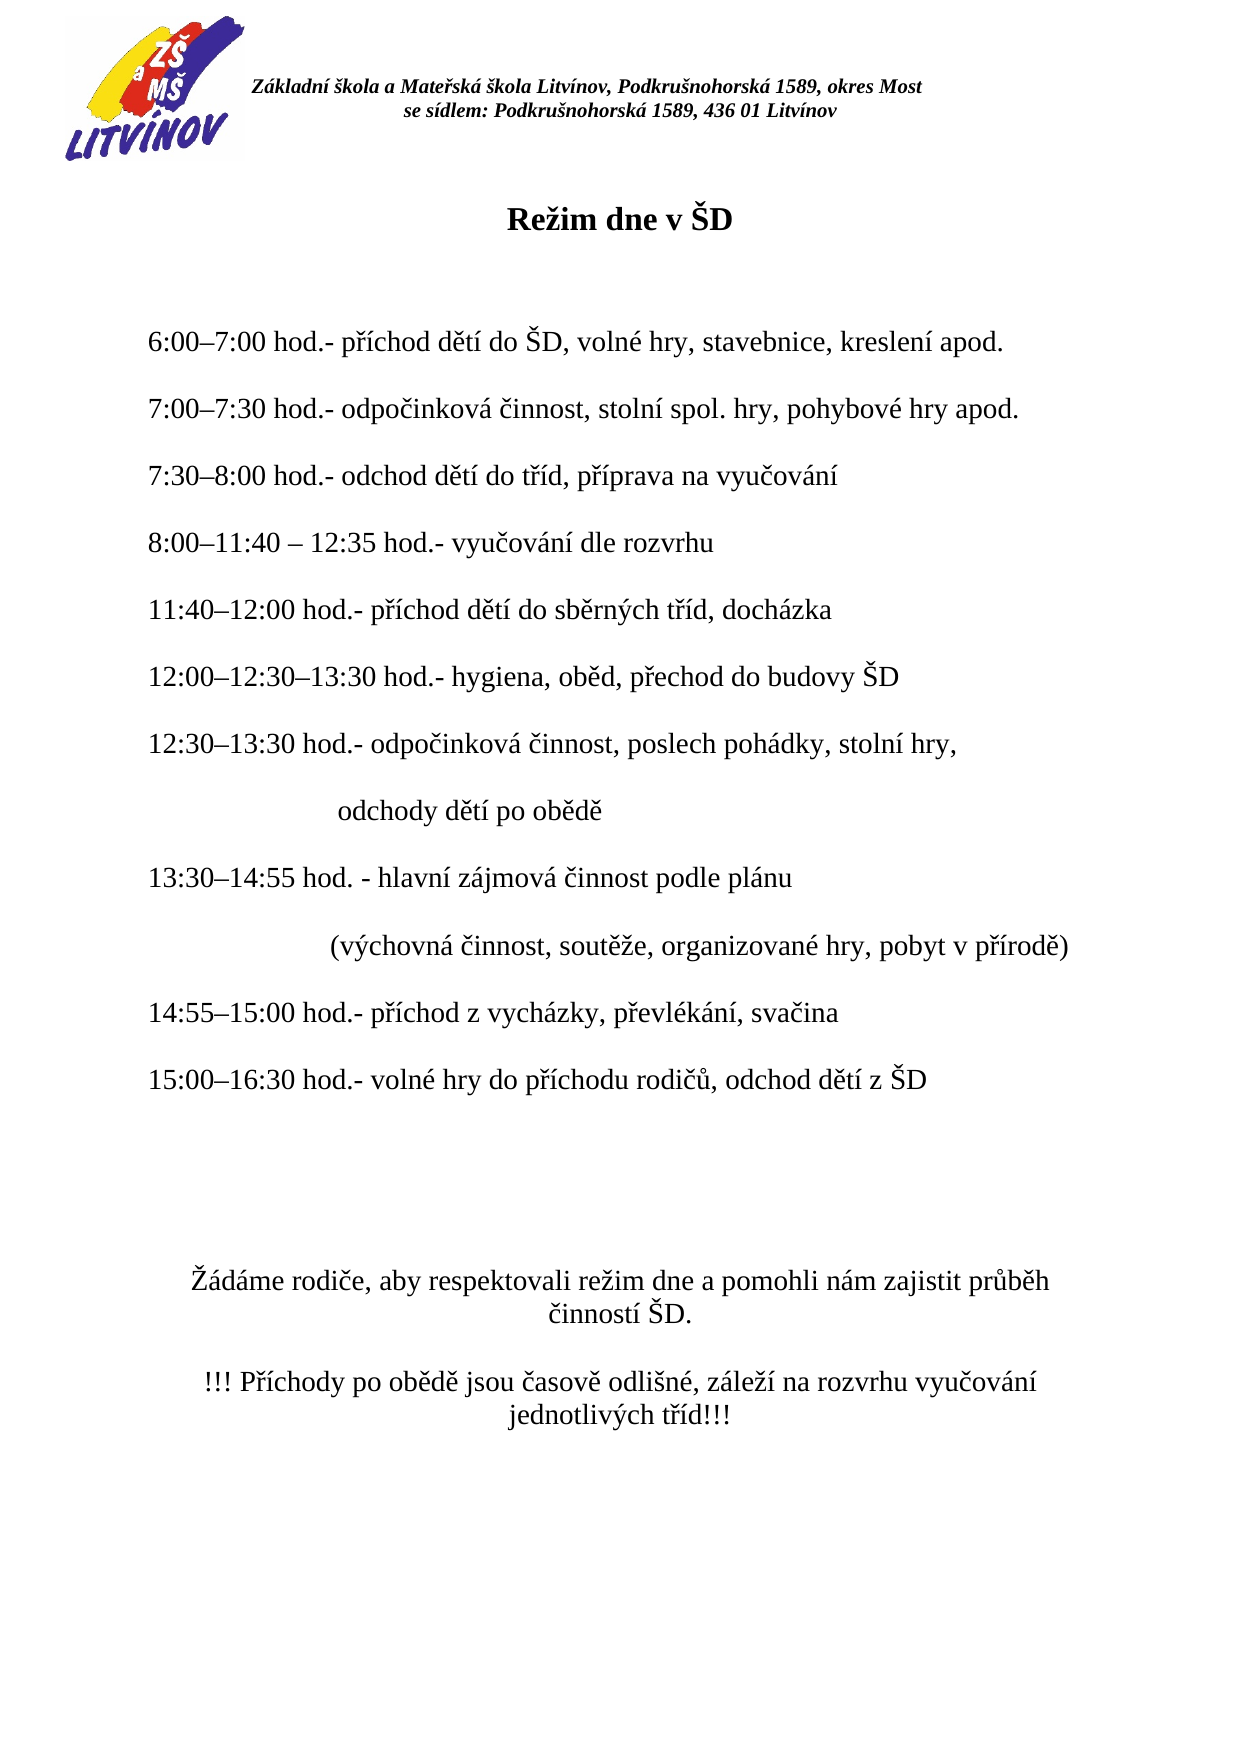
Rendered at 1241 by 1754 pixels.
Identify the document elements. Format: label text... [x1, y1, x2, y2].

picture [65, 16, 245, 161]
text 6:00–7:00 hod.- příchod dětí do ŠD, volné hry, stavebnice, kreslení apod. [148, 324, 1093, 357]
text 13:30–14:55 hod. - hlavní zájmová činnost podle plánu [148, 861, 1093, 894]
text (výchovná činnost, soutěže, organizované hry, pobyt v přírodě) [148, 928, 1093, 961]
text odchody dětí po obědě [148, 793, 1093, 827]
text 8:00–11:40 – 12:35 hod.- vyučování dle rozvrhu [148, 525, 1093, 559]
text 11:40–12:00 hod.- příchod dětí do sběrných tříd, docházka [148, 592, 1093, 626]
text 7:00–7:30 hod.- odpočinková činnost, stolní spol. hry, pohybové hry apod. [148, 391, 1093, 424]
text 7:30–8:00 hod.- odchod dětí do tříd, příprava na vyučování [148, 458, 1093, 492]
text 12:30–13:30 hod.- odpočinková činnost, poslech pohádky, stolní hry, [148, 726, 1093, 760]
text 15:00–16:30 hod.- volné hry do příchodu rodičů, odchod dětí z ŠD [148, 1062, 1093, 1095]
text 12:00–12:30–13:30 hod.- hygiena, oběd, přechod do budovy ŠD [148, 659, 1093, 693]
text Režim dne v ŠD [148, 199, 1093, 238]
text !!! Příchody po obědě jsou časově odlišné, záleží na rozvrhu vyučování jednotlivých tříd!!! [148, 1364, 1093, 1431]
text 14:55–15:00 hod.- příchod z vycházky, převlékání, svačina [148, 995, 1093, 1028]
text Žádáme rodiče, aby respektovali režim dne a pomohli nám zajistit průběh činností ŠD. [148, 1263, 1093, 1330]
